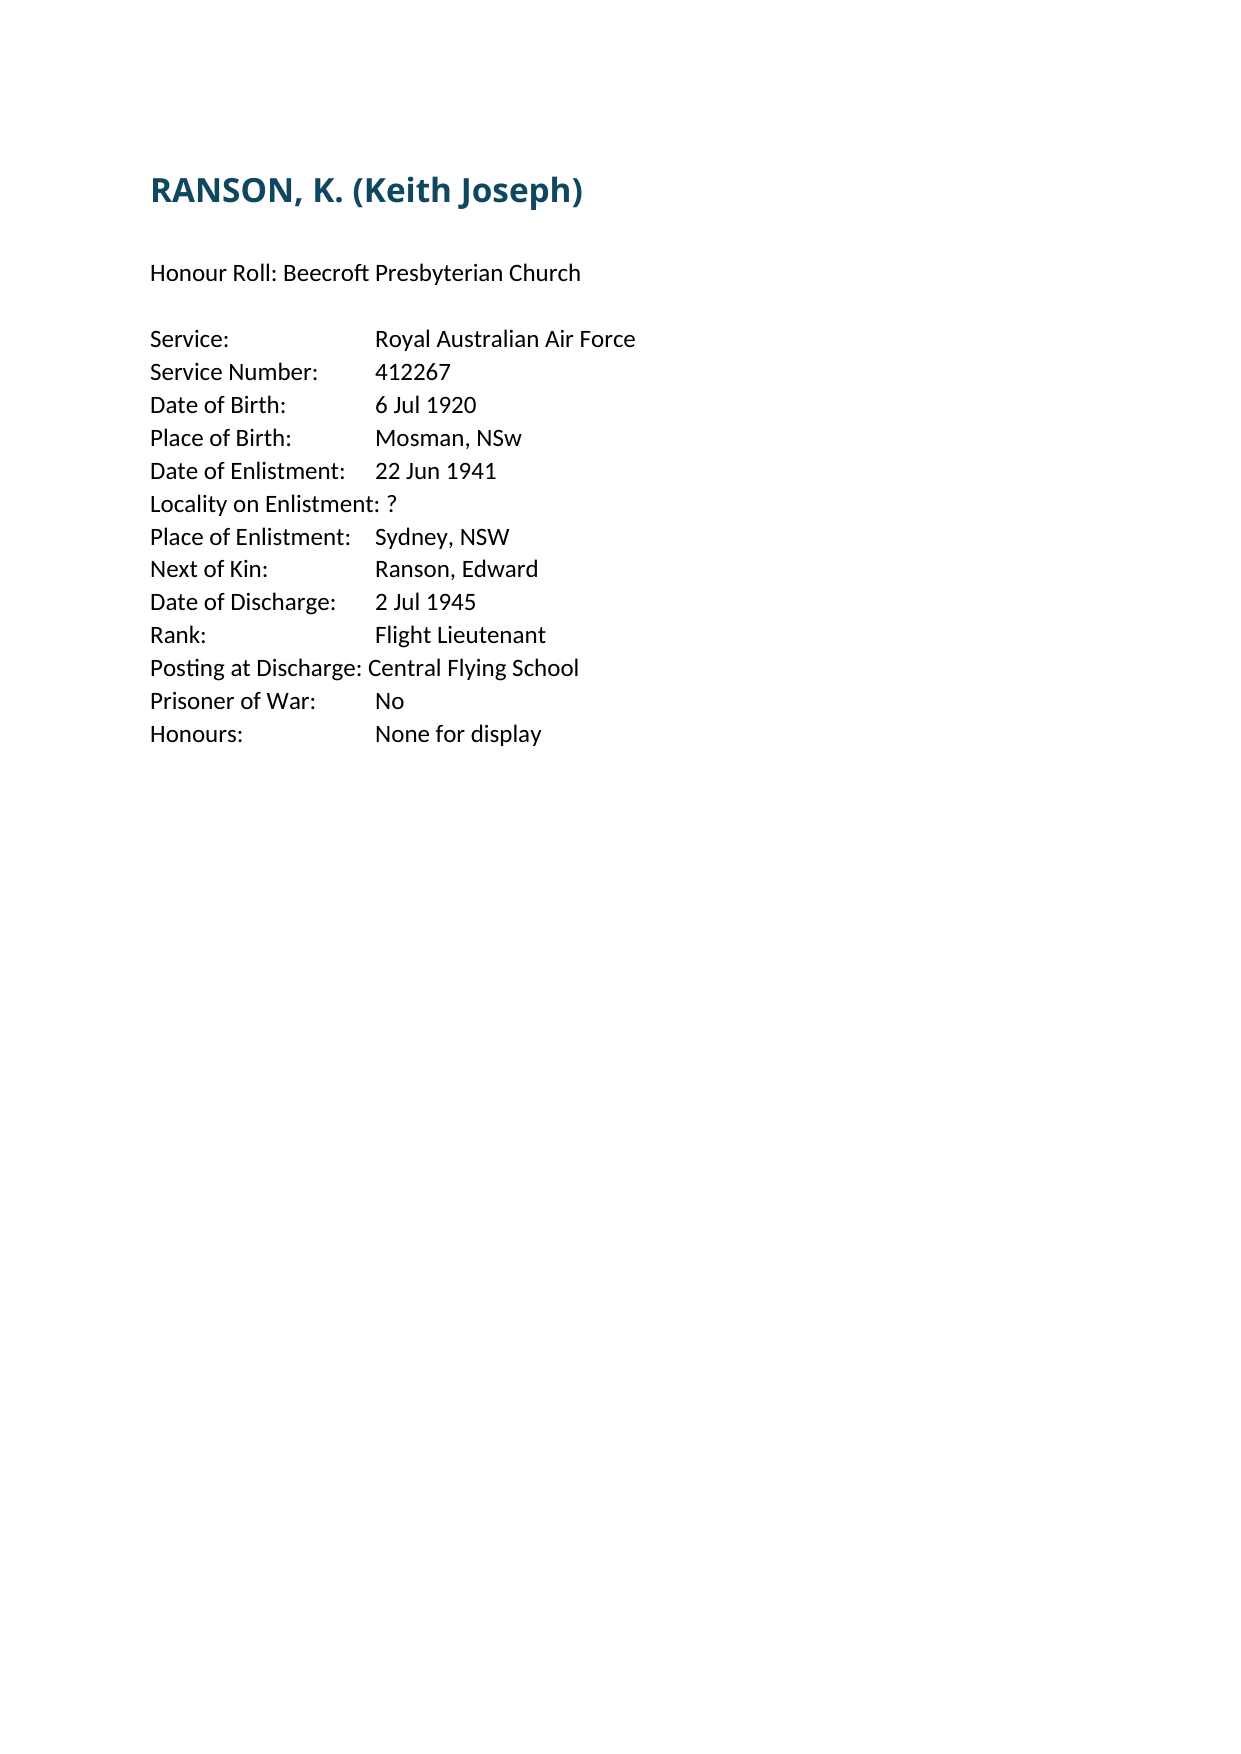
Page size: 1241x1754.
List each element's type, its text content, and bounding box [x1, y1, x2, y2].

text Place of Enlistment: Sydney, NSW [150, 521, 1090, 551]
text Service Number: 412267 [150, 356, 1090, 387]
text Date of Enlistment: 22 Jun 1941 [150, 455, 1090, 485]
text Honours: None for display [150, 718, 1090, 749]
text Next of Kin: Ranson, Edward [150, 554, 1090, 584]
text Posting at Discharge: Central Flying School [150, 652, 1090, 683]
text Date of Birth: 6 Jul 1920 [150, 389, 1090, 419]
text Prisoner of War: No [150, 685, 1090, 716]
text Locality on Enlistment: ? [150, 488, 1090, 518]
text Honour Roll: Beecroft Presbyterian Church [150, 257, 1090, 288]
text Place of Birth: Mosman, NSw [150, 422, 1090, 452]
text Date of Discharge: 2 Jul 1945 [150, 587, 1090, 617]
subtitle RANSON, K. (Keith Joseph) [150, 167, 1090, 212]
text Rank: Flight Lieutenant [150, 619, 1090, 650]
text Service: Royal Australian Air Force [150, 323, 1090, 354]
